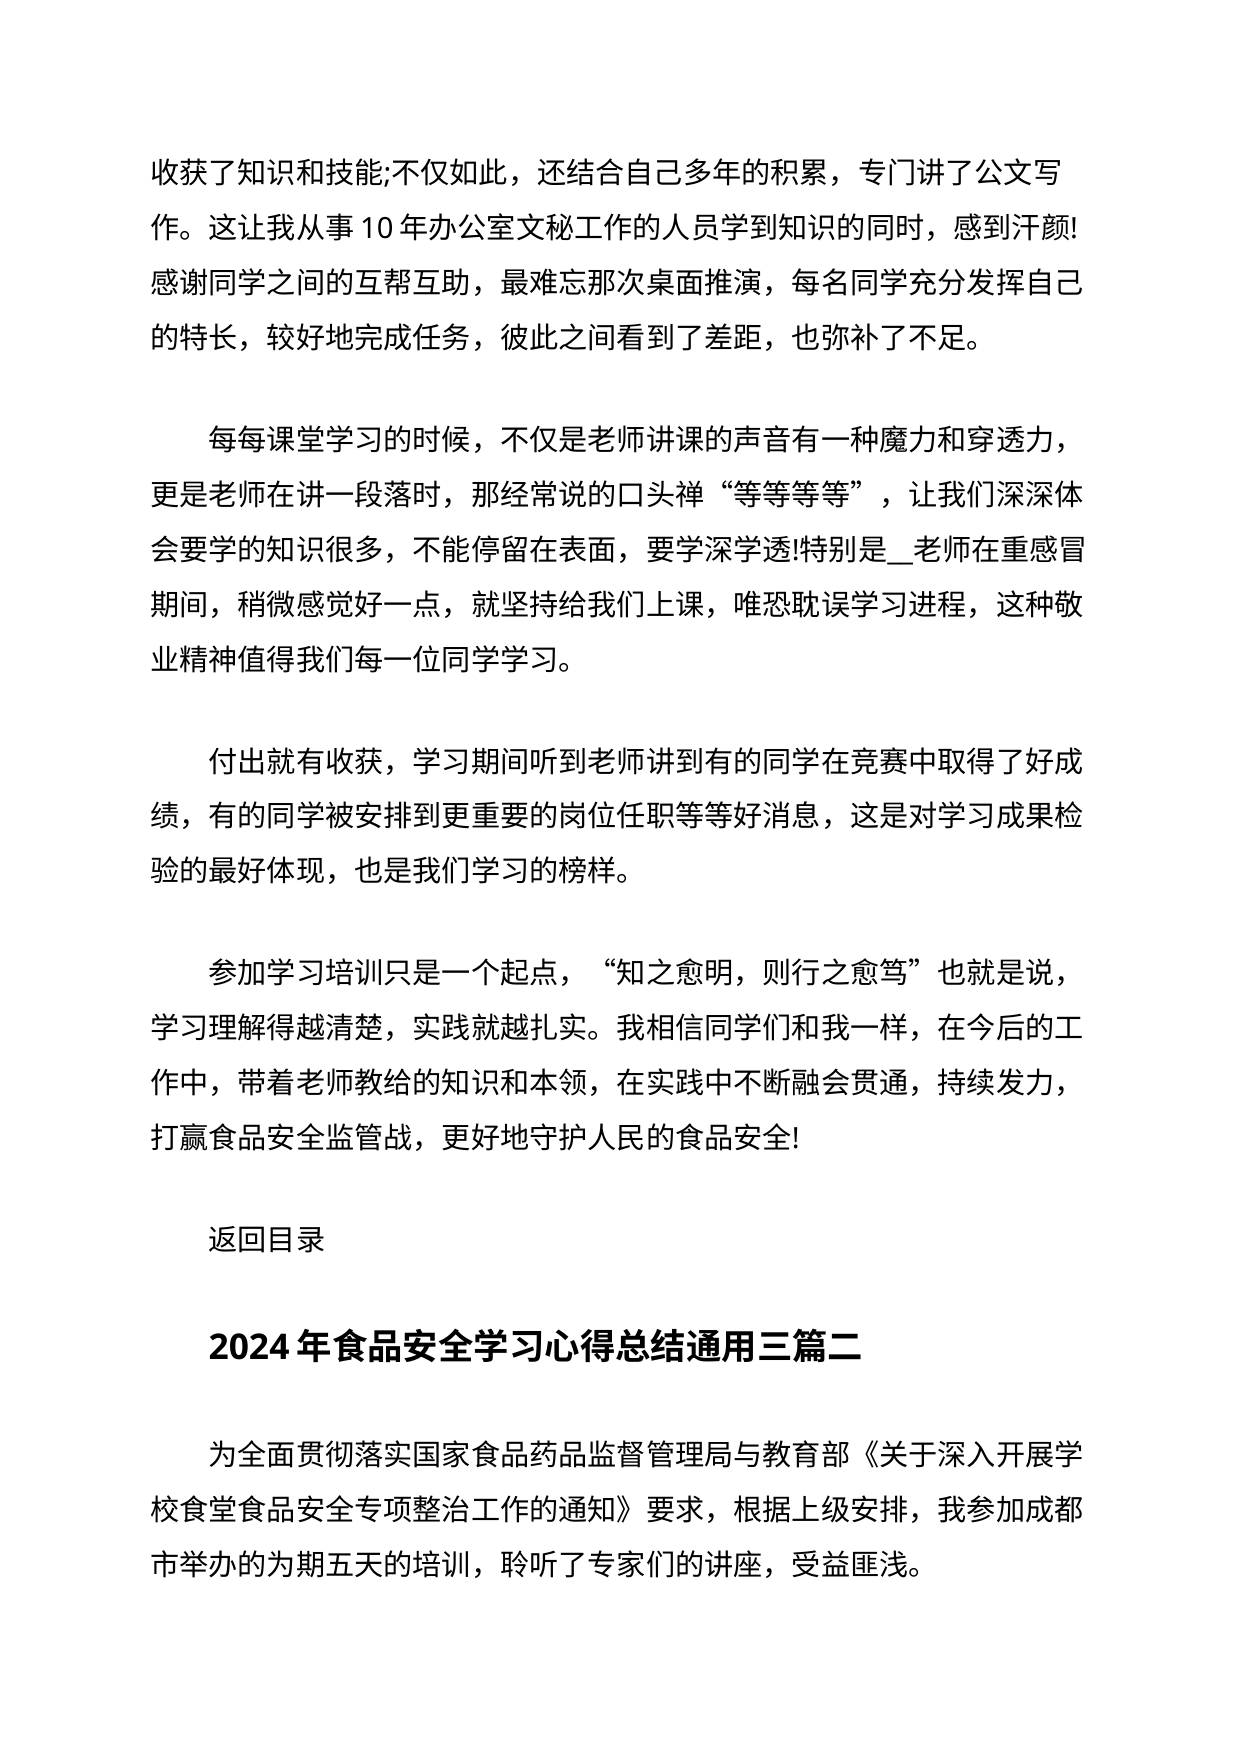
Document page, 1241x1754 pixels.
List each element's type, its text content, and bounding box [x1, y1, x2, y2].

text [150, 150, 1090, 357]
text 参加学习培训只是一个起点，“知之愈明，则行之愈笃”也就是说，学习理解得越清楚，实践就越扎实。我相信同学们和我一样，在今后的工作中，带着老师教给的知识和本领，在实践中不断融会贯通，持续发力，打赢食品安全监管战，更好地守护人民的食品安全! [150, 950, 1090, 1157]
text 为全面贯彻落实国家食品药品监督管理局与教育部《关于深入开展学校食堂食品安全专项整治工作的通知》要求，根据上级安排，我参加成都市举办的为期五天的培训，聆听了专家们的讲座，受益匪浅。 [150, 1432, 1090, 1584]
text 每每课堂学习的时候，不仅是老师讲课的声音有一种魔力和穿透力，更是老师在讲一段落时，那经常说的口头禅“等等等等”，让我们深深体会要学的知识很多，不能停留在表面，要学深学透!特别是__老师在重感冒期间，稍微感觉好一点，就坚持给我们上课，唯恐耽误学习进程，这种敬业精神值得我们每一位同学学习。 [150, 417, 1090, 679]
text 付出就有收获，学习期间听到老师讲到有的同学在竞赛中取得了好成绩，有的同学被安排到更重要的岗位任职等等好消息，这是对学习成果检验的最好体现，也是我们学习的榜样。 [150, 738, 1090, 890]
text 返回目录 [150, 1216, 1090, 1259]
text 2024年食品安全学习心得总结通用三篇二 [150, 1318, 1090, 1369]
